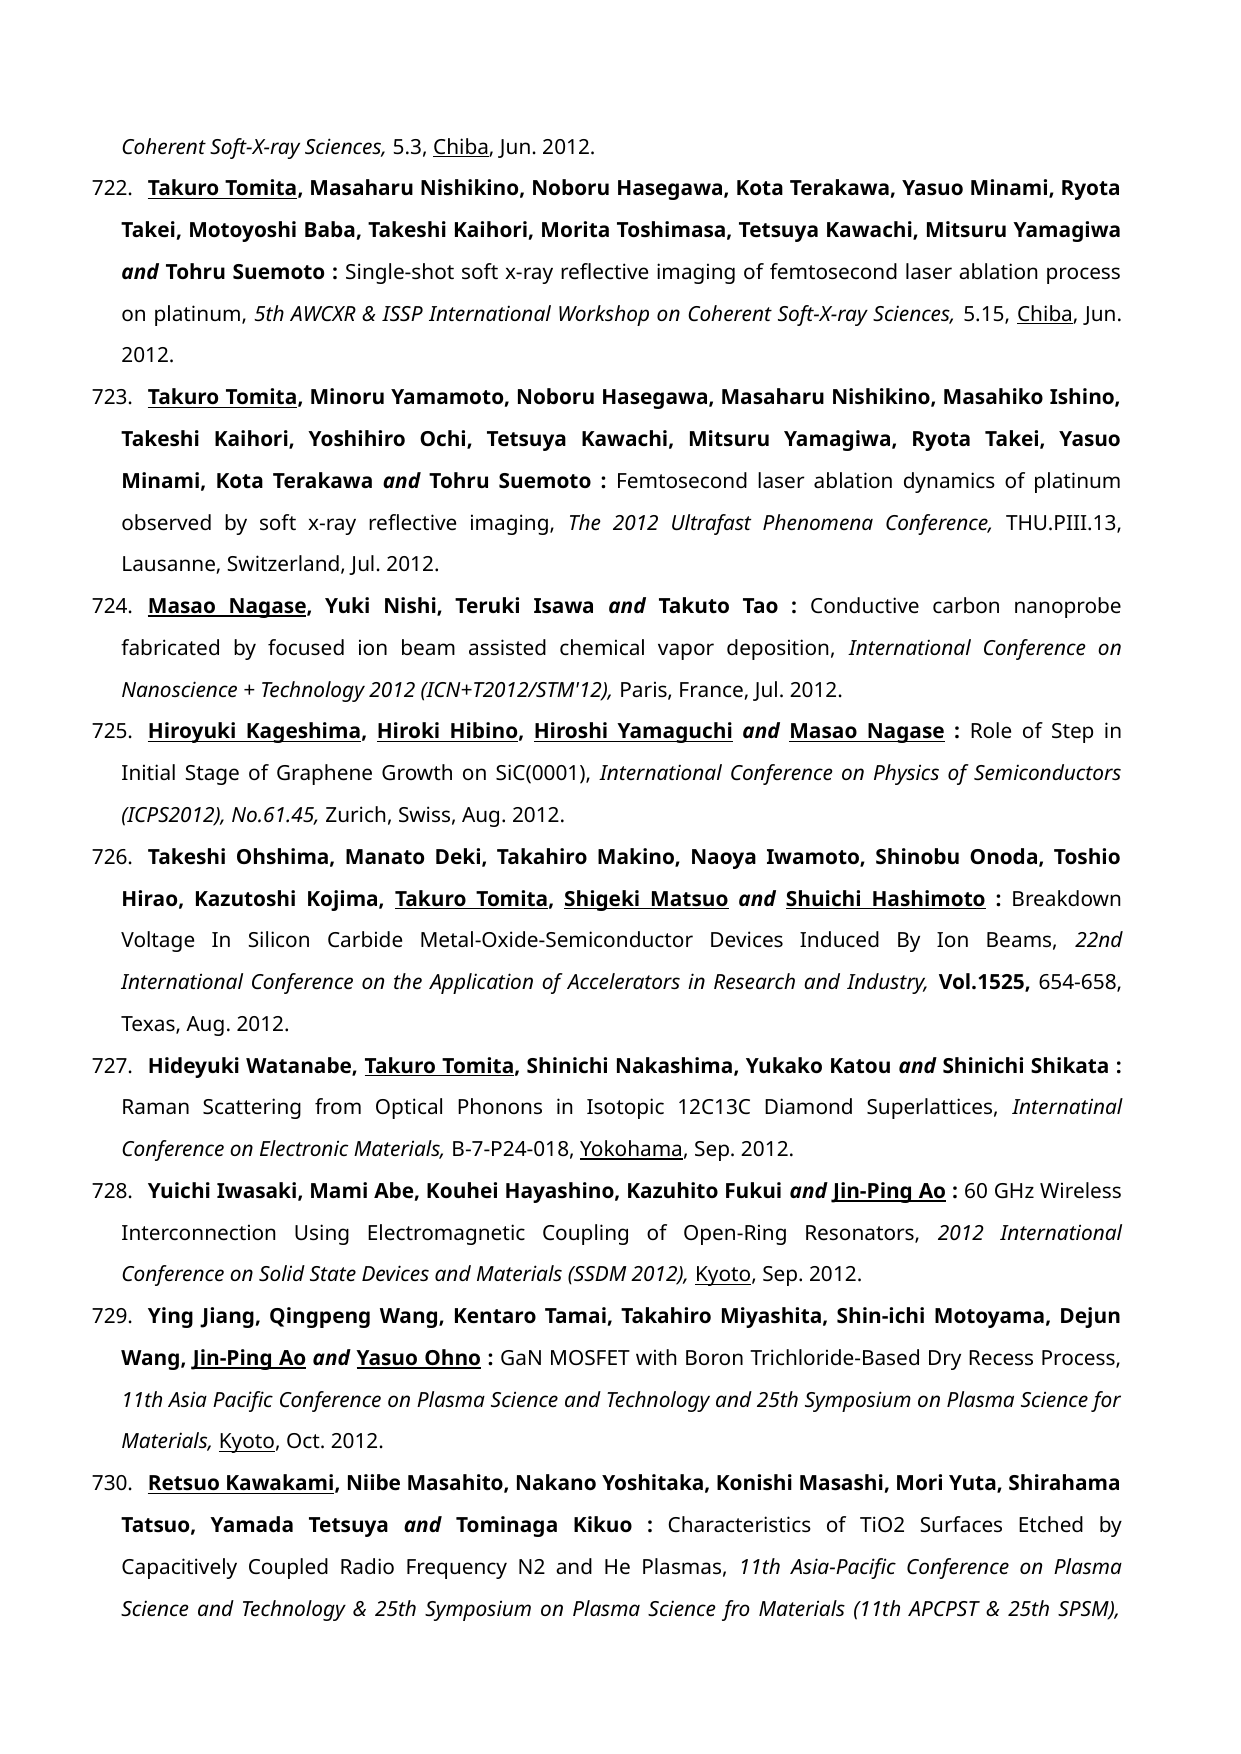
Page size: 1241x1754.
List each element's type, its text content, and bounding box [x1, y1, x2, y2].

list Masao Nagase, Yuki Nishi, Teruki Isawa and Takuto Tao : Conductive carbon nanoprobe fabricated by focused ion beam assisted chemical vapor deposition, International Conference on Nanoscience + Technology 2012 (ICN+T2012/STM'12), Paris, France, Jul. 2012. [92, 584, 1122, 710]
list Hideyuki Watanabe, Takuro Tomita, Shinichi Nakashima, Yukako Katou and Shinichi Shikata : Raman Scattering from Optical Phonons in Isotopic 12C13C Diamond Superlattices, Internatinal Conference on Electronic Materials, B-7-P24-018, Yokohama, Sep. 2012. [92, 1044, 1122, 1169]
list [92, 1462, 1122, 1629]
list Yuichi Iwasaki, Mami Abe, Kouhei Hayashino, Kazuhito Fukui and Jin-Ping Ao : 60 GHz Wireless Interconnection Using Electromagnetic Coupling of Open-Ring Resonators, 2012 International Conference on Solid State Devices and Materials (SSDM 2012), Kyoto, Sep. 2012. [92, 1169, 1122, 1295]
list Takuro Tomita, Masaharu Nishikino, Noboru Hasegawa, Kota Terakawa, Yasuo Minami, Ryota Takei, Motoyoshi Baba, Takeshi Kaihori, Morita Toshimasa, Tetsuya Kawachi, Mitsuru Yamagiwa and Tohru Suemoto : Single-shot soft x-ray reflective imaging of femtosecond laser ablation process on platinum, 5th AWCXR & ISSP International Workshop on Coherent Soft-X-ray Sciences, 5.15, Chiba, Jun. 2012. [92, 167, 1122, 376]
list Takeshi Ohshima, Manato Deki, Takahiro Makino, Naoya Iwamoto, Shinobu Onoda, Toshio Hirao, Kazutoshi Kojima, Takuro Tomita, Shigeki Matsuo and Shuichi Hashimoto : Breakdown Voltage In Silicon Carbide Metal-Oxide-Semiconductor Devices Induced By Ion Beams, 22nd International Conference on the Application of Accelerators in Research and Industry, Vol.1525, 654-658, Texas, Aug. 2012. [92, 835, 1122, 1044]
list Ying Jiang, Qingpeng Wang, Kentaro Tamai, Takahiro Miyashita, Shin-ichi Motoyama, Dejun Wang, Jin-Ping Ao and Yasuo Ohno : GaN MOSFET with Boron Trichloride-Based Dry Recess Process, 11th Asia Pacific Conference on Plasma Science and Technology and 25th Symposium on Plasma Science for Materials, Kyoto, Oct. 2012. [92, 1295, 1122, 1462]
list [92, 125, 1122, 167]
list Takuro Tomita, Minoru Yamamoto, Noboru Hasegawa, Masaharu Nishikino, Masahiko Ishino, Takeshi Kaihori, Yoshihiro Ochi, Tetsuya Kawachi, Mitsuru Yamagiwa, Ryota Takei, Yasuo Minami, Kota Terakawa and Tohru Suemoto : Femtosecond laser ablation dynamics of platinum observed by soft x-ray reflective imaging, The 2012 Ultrafast Phenomena Conference, THU.PIII.13, Lausanne, Switzerland, Jul. 2012. [92, 376, 1122, 584]
list Hiroyuki Kageshima, Hiroki Hibino, Hiroshi Yamaguchi and Masao Nagase : Role of Step in Initial Stage of Graphene Growth on SiC(0001), International Conference on Physics of Semiconductors (ICPS2012), No.61.45, Zurich, Swiss, Aug. 2012. [92, 710, 1122, 835]
